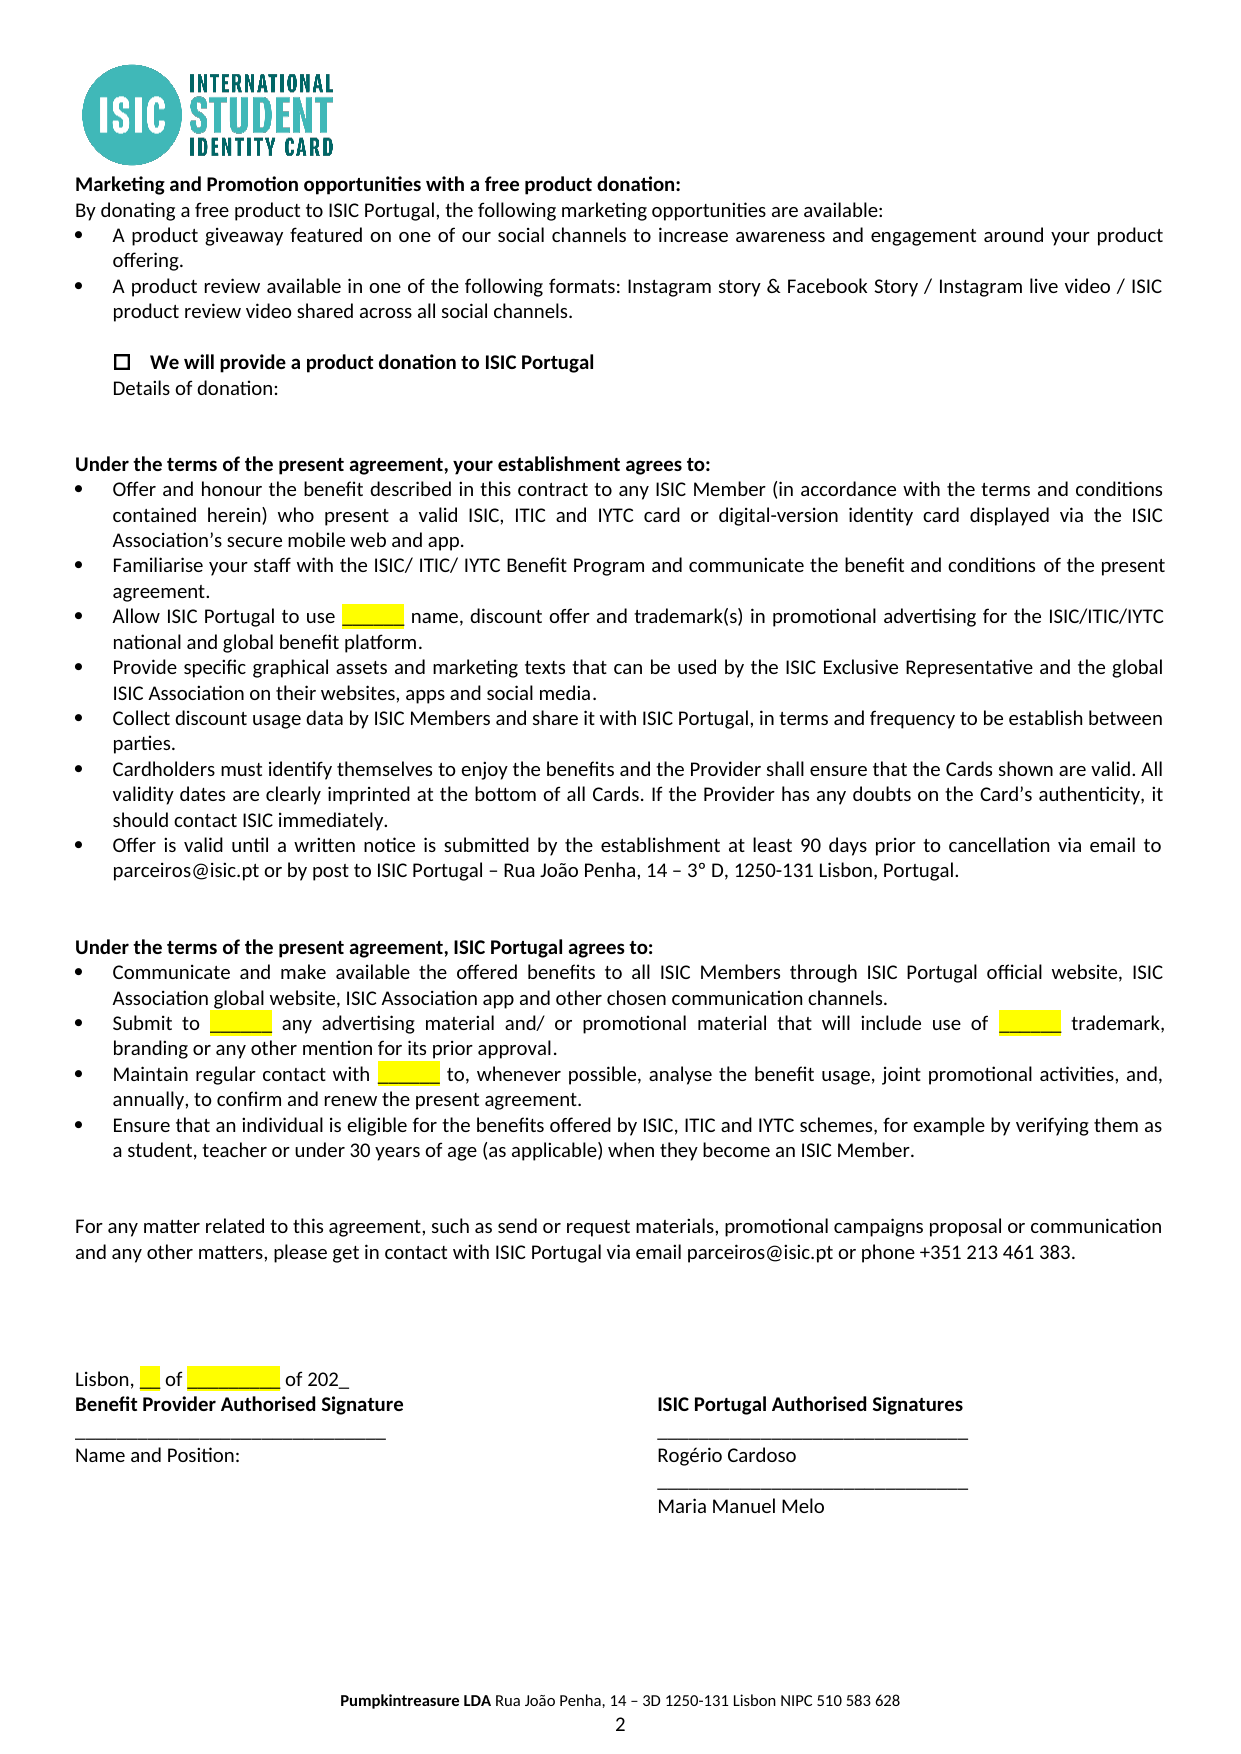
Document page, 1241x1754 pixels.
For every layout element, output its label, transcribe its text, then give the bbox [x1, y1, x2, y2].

list Offer and honour the benefit described in this contract to any ISIC Member (in accordance with the terms and conditions contained herein) who present a valid ISIC, ITIC and IYTC card or digital-version identity card displayed via the ISIC Association’s secure mobile web and app. [75, 476, 1165, 553]
list A product review available in one of the following formats: Instagram story & Facebook Story / Instagram live video / ISIC product review video shared across all social channels. [75, 273, 1165, 324]
list Cardholders must identify themselves to enjoy the benefits and the Provider shall ensure that the Cards shown are valid. All validity dates are clearly imprinted at the bottom of all Cards. If the Provider has any doubts on the Card’s authenticity, it should contact ISIC immediately. [75, 756, 1165, 832]
text For any matter related to this agreement, such as send or request materials, promotional campaigns proposal or communication and any other matters, please get in contact with ISIC Portugal via email parceiros@isic.pt or phone +351 213 461 383. [75, 1213, 1165, 1264]
list Provide specific graphical assets and marketing texts that can be used by the ISIC Exclusive Representative and the global ISIC Association on their websites, apps and social media. [75, 654, 1165, 705]
list Offer is valid until a written notice is submitted by the establishment at least 90 days prior to cancellation via email to parceiros@isic.pt or by post to ISIC Portugal – Rua João Penha, 14 – 3º D, 1250-131 Lisbon, Portugal. [75, 832, 1165, 883]
text Name and Position: [75, 1442, 583, 1468]
text Marketing and Promotion opportunities with a free product donation: [75, 171, 1165, 197]
picture [75, 59, 339, 172]
list We will provide a product donation to ISIC Portugal [112, 349, 1165, 375]
text By donating a free product to ISIC Portugal, the following marketing opportunities are available: [75, 197, 1165, 222]
text ______________________________ [75, 1417, 583, 1442]
text Maria Manuel Melo [657, 1493, 1165, 1518]
list Allow ISIC Portugal to use ______ name, discount offer and trademark(s) in promotional advertising for the ISIC/ITIC/IYTC national and global benefit platform. [75, 603, 1165, 654]
text Under the terms of the present agreement, your establishment agrees to: [75, 451, 1165, 476]
list Ensure that an individual is eligible for the benefits offered by ISIC, ITIC and IYTC schemes, for example by verifying them as a student, teacher or under 30 years of age (as applicable) when they become an ISIC Member. [75, 1112, 1165, 1163]
list A product giveaway featured on one of our social channels to increase awareness and engagement around your product offering. [75, 222, 1165, 273]
text Details of donation: [75, 375, 1165, 400]
text Lisbon, __ of _________ of 202_ [280, 1366, 1165, 1391]
text Under the terms of the present agreement, ISIC Portugal agrees to: [75, 934, 1165, 959]
text ______________________________ [657, 1468, 1165, 1493]
text ______________________________ [657, 1417, 1165, 1442]
list Collect discount usage data by ISIC Members and share it with ISIC Portugal, in terms and frequency to be establish between parties. [75, 705, 1165, 756]
text Rogério Cardoso [657, 1442, 1165, 1468]
list Communicate and make available the offered benefits to all ISIC Members through ISIC Portugal official website, ISIC Association global website, ISIC Association app and other chosen communication channels. [75, 959, 1165, 1010]
list Familiarise your staff with the ISIC/ ITIC/ IYTC Benefit Program and communicate the benefit and conditions of the present agreement. [75, 553, 1165, 603]
text Benefit Provider Authorised Signature [75, 1391, 583, 1417]
list Submit to ______ any advertising material and/ or promotional material that will include use of ______ trademark, branding or any other mention for its prior approval. [75, 1010, 1165, 1061]
list Maintain regular contact with ______ to, whenever possible, analyse the benefit usage, joint promotional activities, and, annually, to confirm and renew the present agreement. [75, 1061, 1165, 1112]
text ISIC Portugal Authorised Signatures [657, 1391, 1165, 1417]
